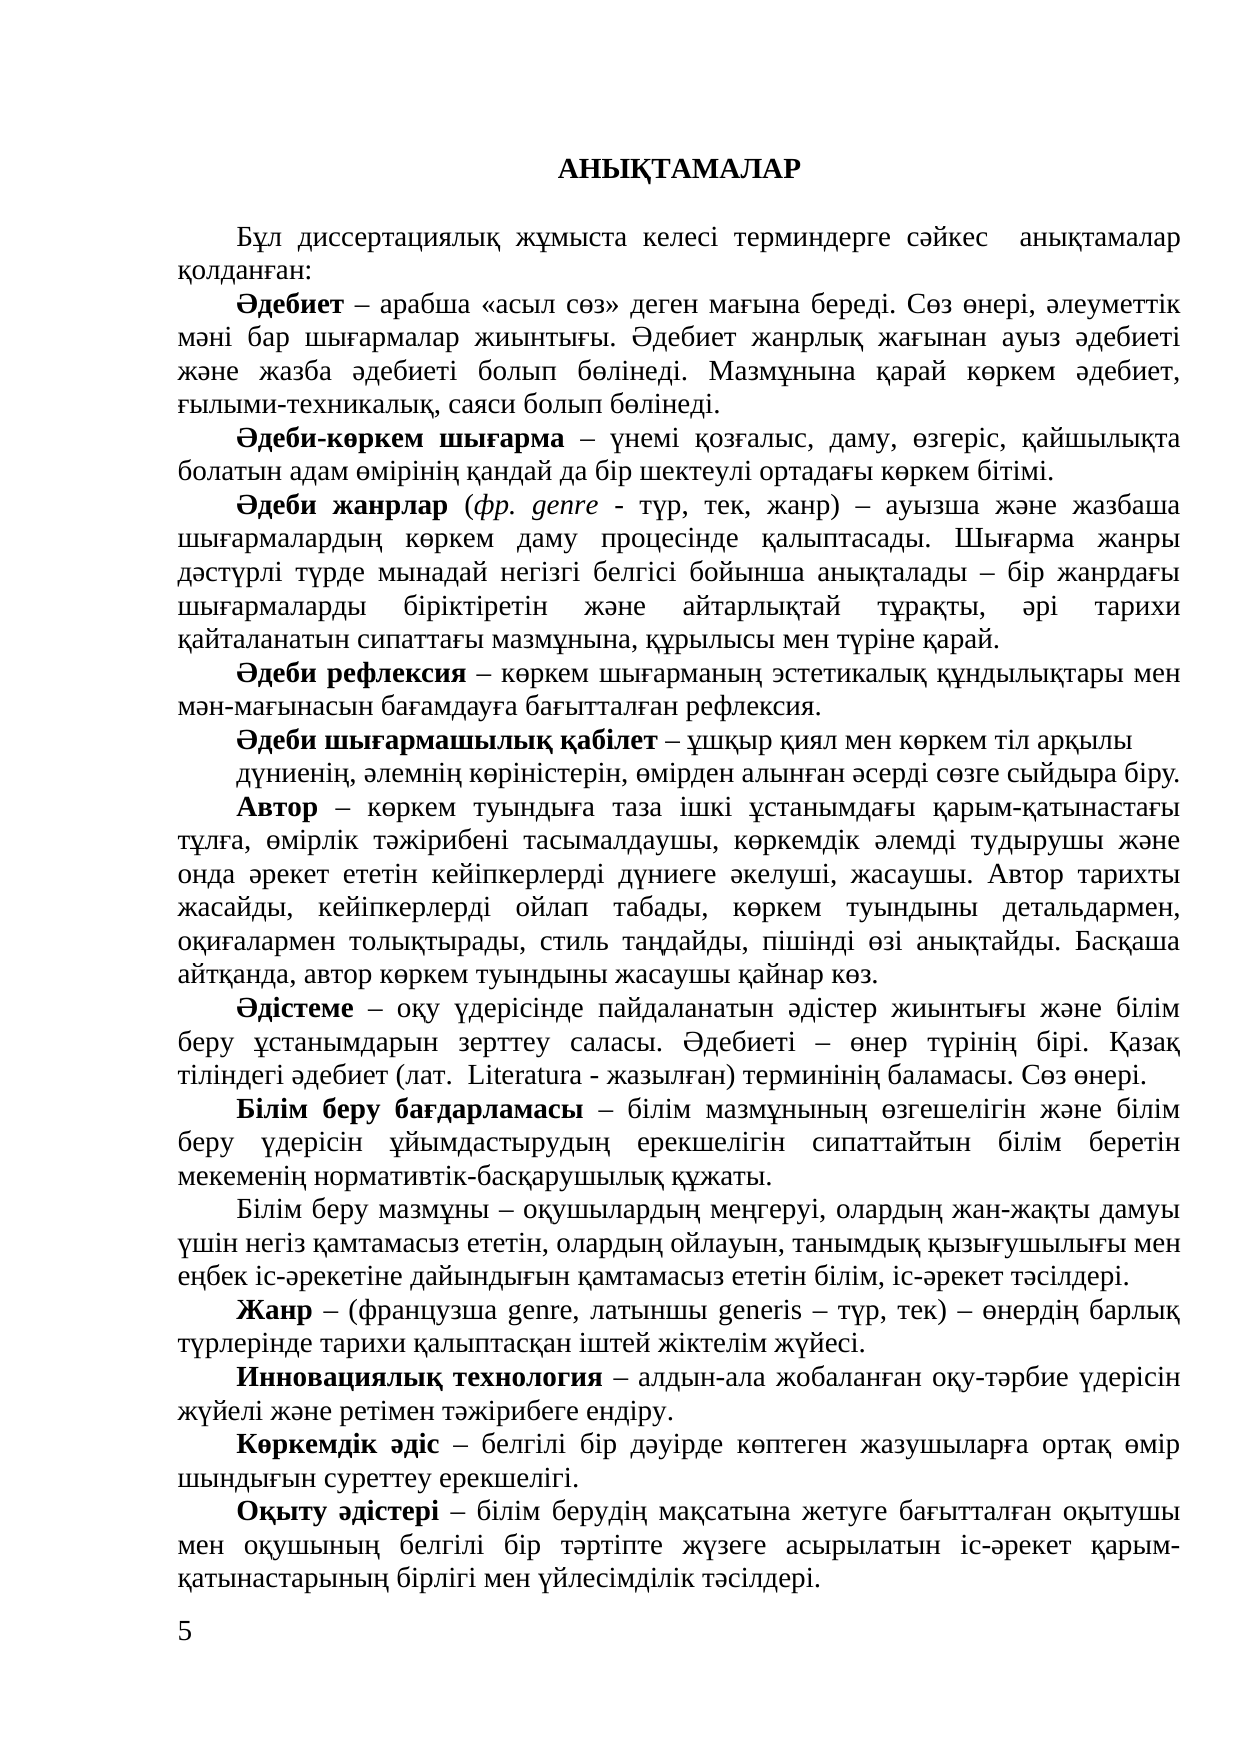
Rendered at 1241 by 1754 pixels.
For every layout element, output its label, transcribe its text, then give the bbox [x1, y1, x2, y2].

text Әдебиет – арабша «асыл сөз» деген мағына береді. Сөз өнері, әлеуметтік мәні бар шығармалар жиынтығы. Әдебиет жанрлық жағынан ауыз әдебиеті және жазба әдебиеті болып бөлінеді. Мазмұнына қарай көркем әдебиет, ғылыми-техникалық, саяси болып бөлінеді. [177, 286, 1181, 420]
text АНЫҚТАМАЛАР [177, 152, 1181, 185]
text Оқыту әдістері – білім берудің мақсатына жетуге бағытталған оқытушы мен оқушының белгілі бір тәртіпте жүзеге асырылатын іс-әрекет қарым-қатынастарының бірлігі мен үйлесімділік тәсілдері. [177, 1493, 1181, 1594]
text Әдеби жанрлар (фр. genre - түр, тек, жанр) – ауызша және жазбаша шығармалардың көркем даму процесінде қалыптасады. Шығарма жанры дәстүрлі түрде мынадай негізгі белгісі бойынша анықталады – бір жанрдағы шығармаларды біріктіретін және айтарлықтай тұрақты, әрі тарихи қайталанатын сипаттағы мазмұнына, құрылысы мен түріне қарай. [177, 487, 1181, 655]
text дүниенің, әлемнің көріністерін, өмірден алынған әсерді сөзге сыйдыра біру. [177, 755, 1181, 789]
text Жанр – (французша genre, латыншы generis – түр, тек) – өнердің барлық түрлерінде тарихи қалыптасқан іштей жіктелім жүйесі. [177, 1292, 1181, 1359]
text Білім беру мазмұны – оқушылардың меңгеруі, олардың жан-жақты дамуы үшін негіз қамтамасыз ететін, олардың ойлауын, танымдық қызығушылығы мен еңбек іс-әрекетіне дайындығын қамтамасыз ететін білім, іс-әрекет тәсілдері. [177, 1191, 1181, 1292]
text Инновациялық технология – алдын-ала жобаланған оқу-тәрбие үдерісін жүйелі және ретімен тәжірибеге ендіру. [177, 1359, 1181, 1426]
text Білім беру бағдарламасы – білім мазмұнының өзгешелігін және білім беру үдерісін ұйымдастырудың ерекшелігін сипаттайтын білім беретін мекеменің нормативтік-басқарушылық құжаты. [177, 1091, 1181, 1191]
text Бұл диссертациялық жұмыста келесі терминдерге сәйкес анықтамалар қолданған: [177, 219, 1181, 286]
text Әдеби рефлексия – көркем шығарманың эстетикалық құндылықтары мен мән-мағынасын бағамдауға бағытталған рефлексия. [177, 655, 1181, 722]
text Әдеби-көркем шығарма – үнемі қозғалыс, даму, өзгеріс, қайшылықта болатын адам өмірінің қандай да бір шектеулі ортадағы көркем бітімі. [177, 420, 1181, 487]
text Автор – көркем туындыға таза ішкі ұстанымдағы қарым-қатынастағы тұлға, өмірлік тәжірибені тасымалдаушы, көркемдік әлемді тудырушы және онда әрекет ететін кейіпкерлерді дүниеге әкелуші, жасаушы. Автор тарихты жасайды, кейіпкерлерді ойлап табады, көркем туындыны детальдармен, оқиғалармен толықтырады, стиль таңдайды, пішінді өзі анықтайды. Басқаша айтқанда, автор көркем туындыны жасаушы қайнар көз. [177, 789, 1181, 990]
text Көркемдік әдіс – белгілі бір дәуірде көптеген жазушыларға ортақ өмір шындығын суреттеу ерекшелігі. [177, 1426, 1181, 1493]
text Әдістеме – оқу үдерісінде пайдаланатын әдістер жиынтығы және білім беру ұстанымдарын зерттеу саласы. Әдебиеті – өнер түрінің бірі. Қазақ тіліндегі әдебиет (лат. Literatura - жазылған) терминінің баламасы. Сөз өнері. [177, 990, 1181, 1091]
text Әдеби шығармашылық қабілет – ұшқыр қиял мен көркем тіл арқылы [177, 722, 1181, 755]
